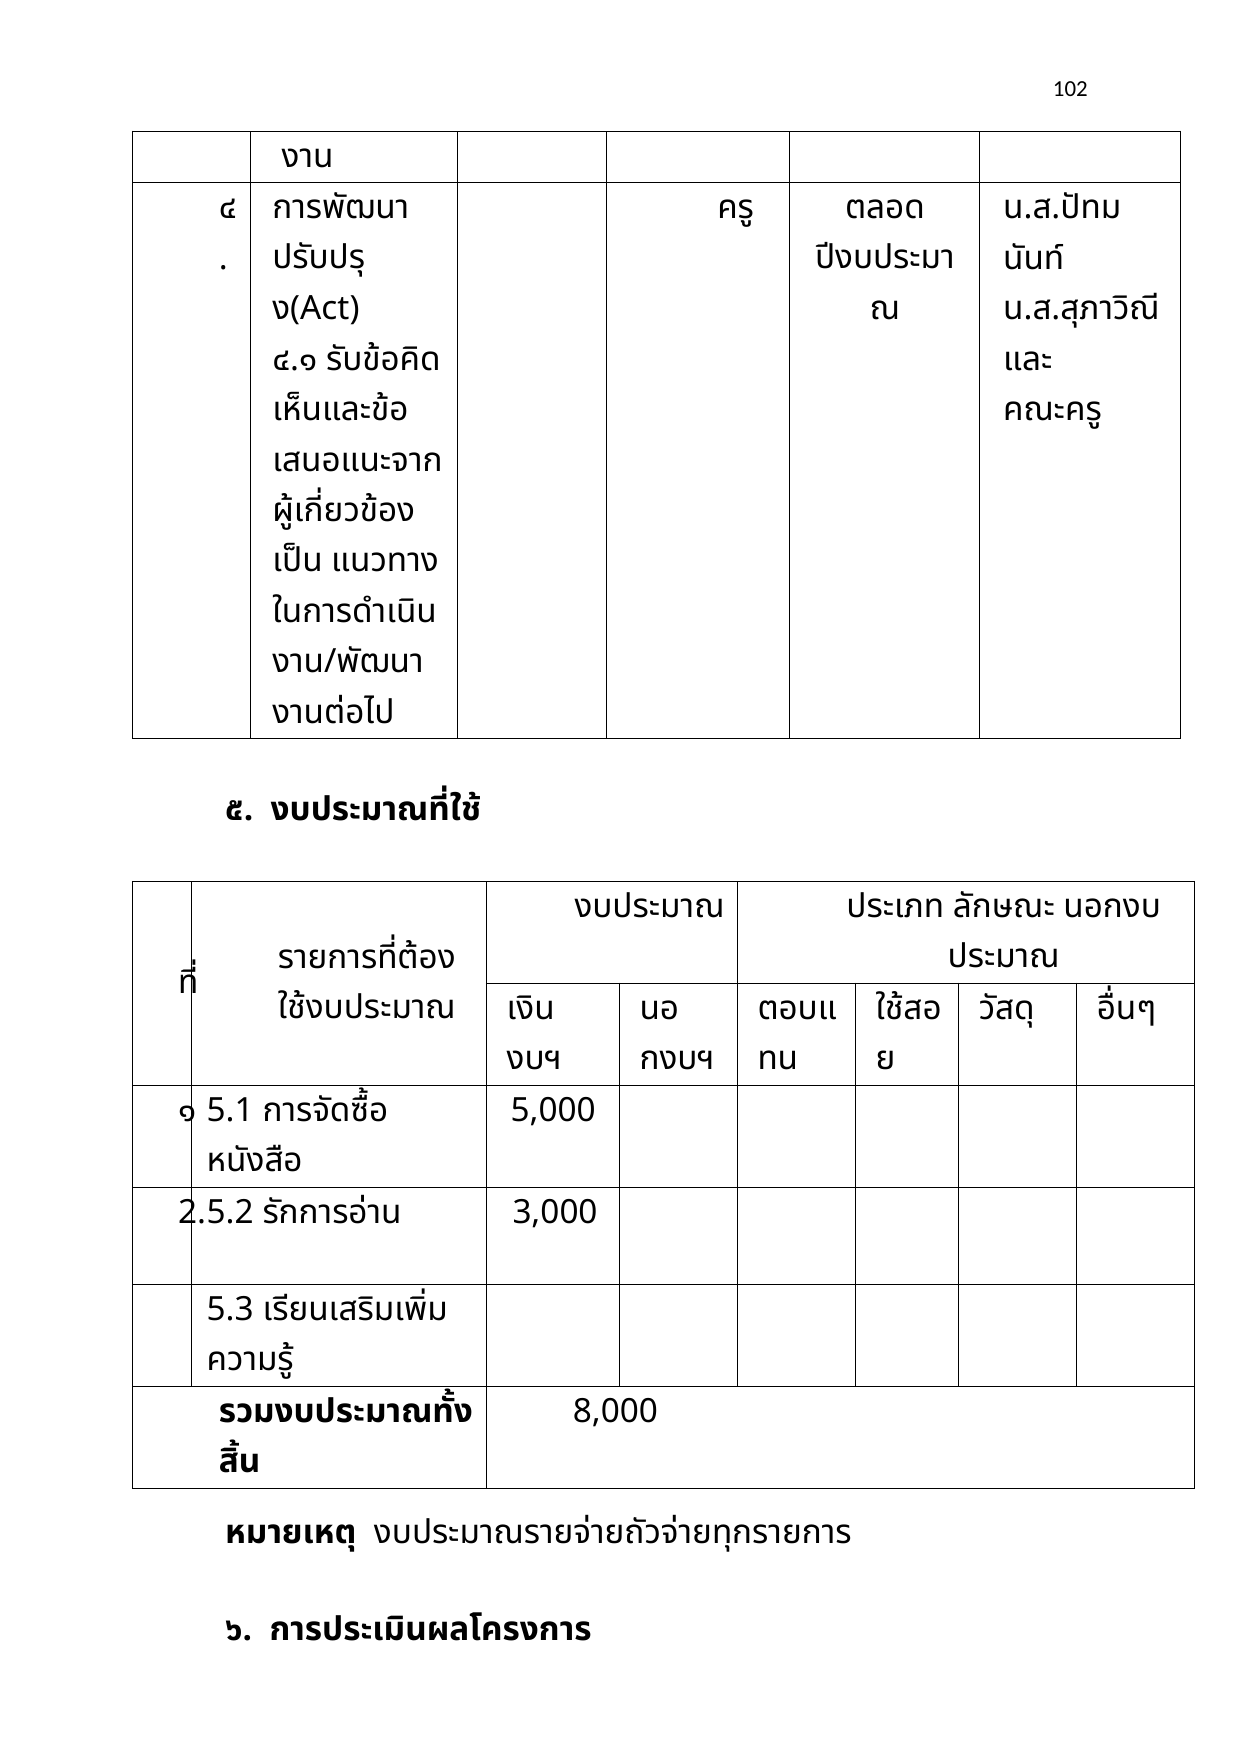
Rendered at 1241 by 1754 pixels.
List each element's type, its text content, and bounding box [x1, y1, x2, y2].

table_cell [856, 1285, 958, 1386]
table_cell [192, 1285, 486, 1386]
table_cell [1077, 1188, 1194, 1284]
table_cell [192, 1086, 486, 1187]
text หมายเหตุ งบประมาณรายจ่ายถัวจ่ายทุกรายการ [225, 1508, 1087, 1559]
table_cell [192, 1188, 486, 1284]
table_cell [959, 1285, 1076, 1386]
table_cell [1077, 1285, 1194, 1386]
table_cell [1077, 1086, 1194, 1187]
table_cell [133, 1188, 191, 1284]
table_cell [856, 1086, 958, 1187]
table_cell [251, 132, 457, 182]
text ๖. การประเมินผลโครงการ [225, 1604, 1087, 1655]
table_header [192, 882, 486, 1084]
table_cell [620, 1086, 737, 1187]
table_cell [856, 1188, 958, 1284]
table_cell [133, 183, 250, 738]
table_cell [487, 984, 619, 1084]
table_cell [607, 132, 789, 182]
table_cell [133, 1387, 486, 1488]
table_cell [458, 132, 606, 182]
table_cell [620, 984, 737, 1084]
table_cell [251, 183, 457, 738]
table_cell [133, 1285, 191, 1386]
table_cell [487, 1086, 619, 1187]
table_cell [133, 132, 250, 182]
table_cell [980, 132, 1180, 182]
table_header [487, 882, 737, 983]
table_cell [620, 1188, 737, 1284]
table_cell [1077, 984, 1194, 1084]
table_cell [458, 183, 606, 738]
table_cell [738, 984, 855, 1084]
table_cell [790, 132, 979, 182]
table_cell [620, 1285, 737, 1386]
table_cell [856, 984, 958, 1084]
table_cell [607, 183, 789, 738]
text ๕. งบประมาณที่ใช้ [225, 785, 1087, 835]
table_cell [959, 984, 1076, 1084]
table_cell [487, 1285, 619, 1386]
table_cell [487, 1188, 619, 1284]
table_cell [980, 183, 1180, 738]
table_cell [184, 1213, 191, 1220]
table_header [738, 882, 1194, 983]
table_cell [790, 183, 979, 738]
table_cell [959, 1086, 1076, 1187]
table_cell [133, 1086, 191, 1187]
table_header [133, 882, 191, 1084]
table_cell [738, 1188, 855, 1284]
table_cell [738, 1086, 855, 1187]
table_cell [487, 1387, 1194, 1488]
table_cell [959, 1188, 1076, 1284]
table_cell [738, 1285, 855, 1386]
